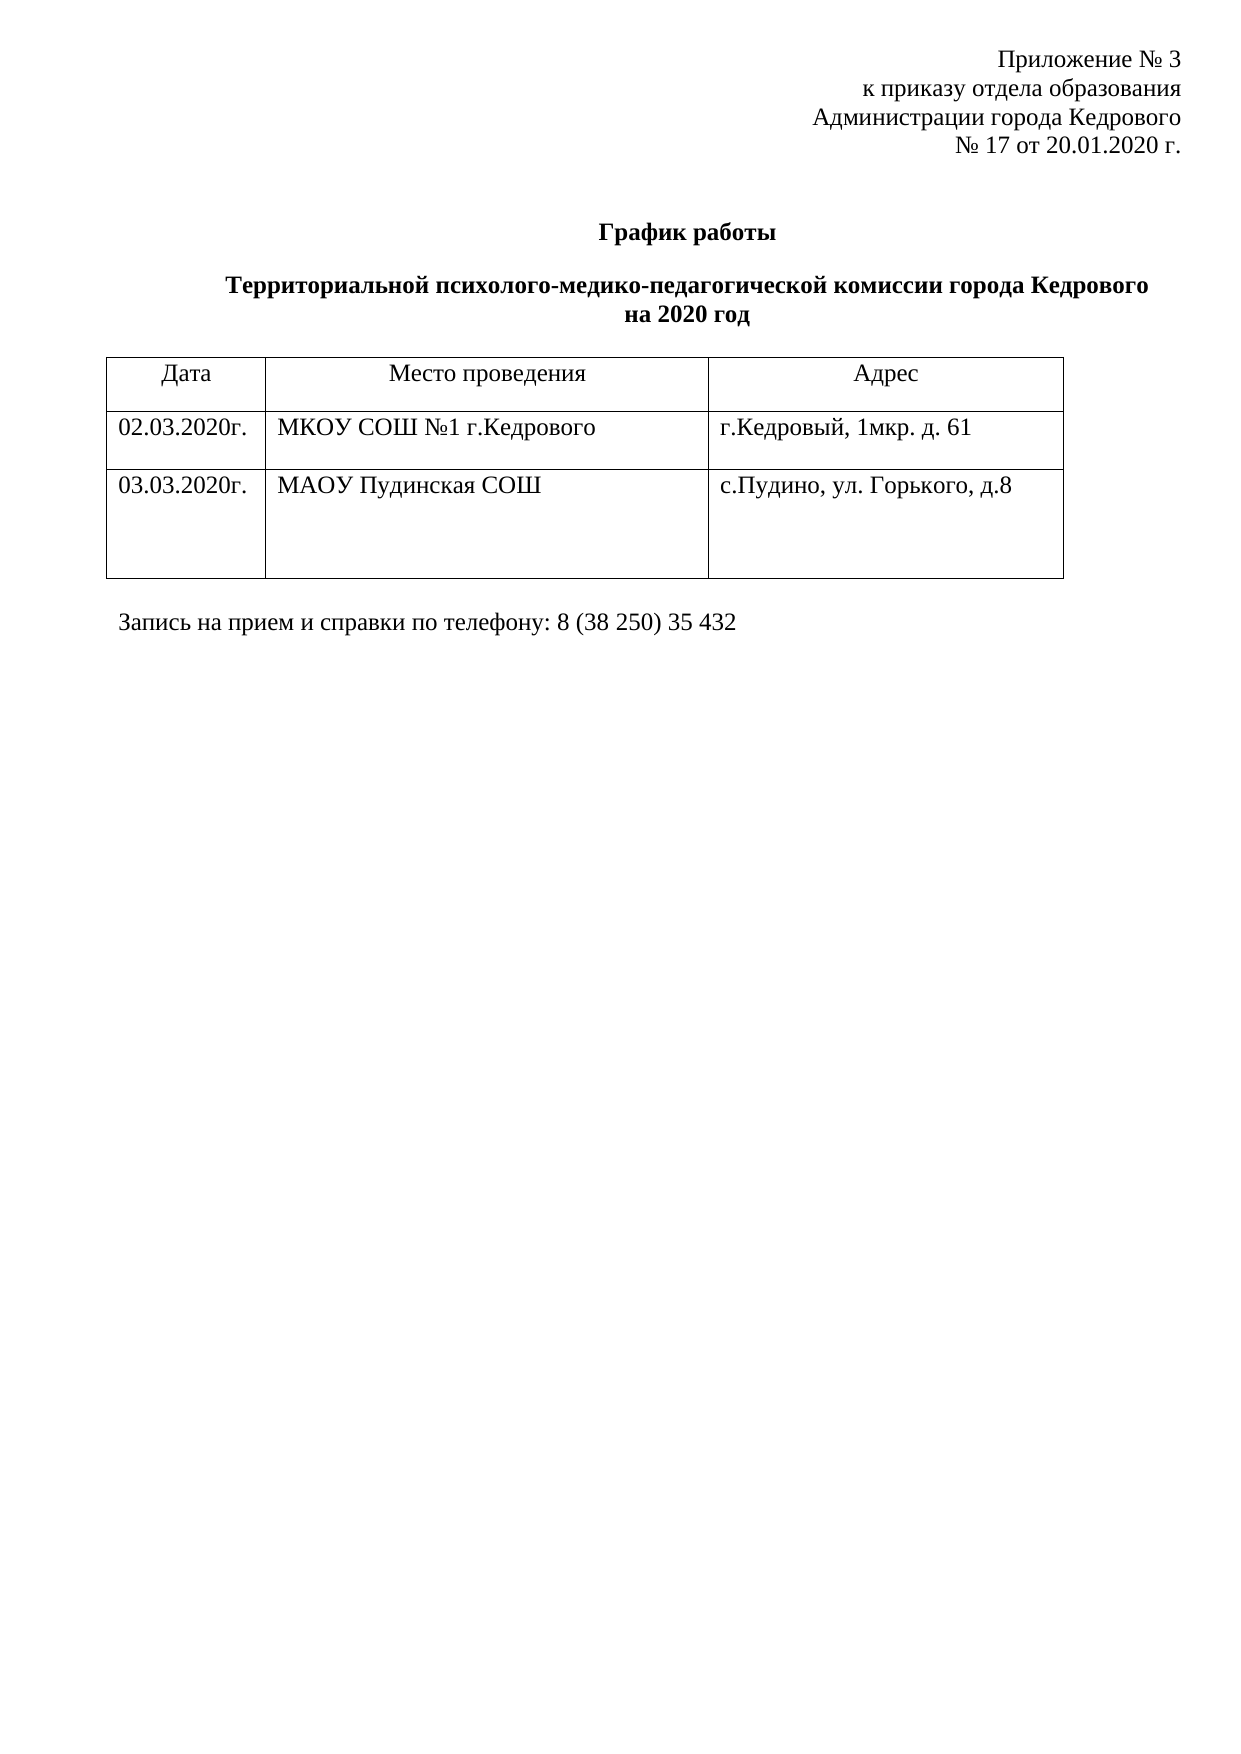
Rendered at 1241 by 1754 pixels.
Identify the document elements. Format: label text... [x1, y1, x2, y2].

text Администрации города Кедрового № 17 от 20.01.2020 г. [118, 102, 1181, 159]
table_cell 02.03.2020г. [107, 412, 265, 469]
text Запись на прием и справки по телефону: 8 (38 250) 35 432 [118, 607, 1181, 636]
text к приказу отдела образования [118, 73, 1181, 102]
table_cell МАОУ Пудинская СОШ [266, 470, 708, 578]
table_header Место проведения [266, 358, 708, 411]
text Территориальной психолого-медико-педагогической комиссии города Кедрового [118, 271, 1181, 299]
table_cell МКОУ СОШ №1 г.Кедрового [266, 412, 708, 469]
table_header Дата [107, 358, 265, 411]
table_cell г.Кедровый, 1мкр. д. 61 [709, 412, 1063, 469]
text График работы [118, 217, 1181, 246]
table_header Адрес [709, 358, 1063, 411]
table_cell с.Пудино, ул. Горького, д.8 [709, 470, 1063, 578]
text на 2020 год [118, 299, 1181, 328]
text Приложение № 3 [118, 44, 1181, 73]
table_cell 03.03.2020г. [107, 470, 265, 578]
